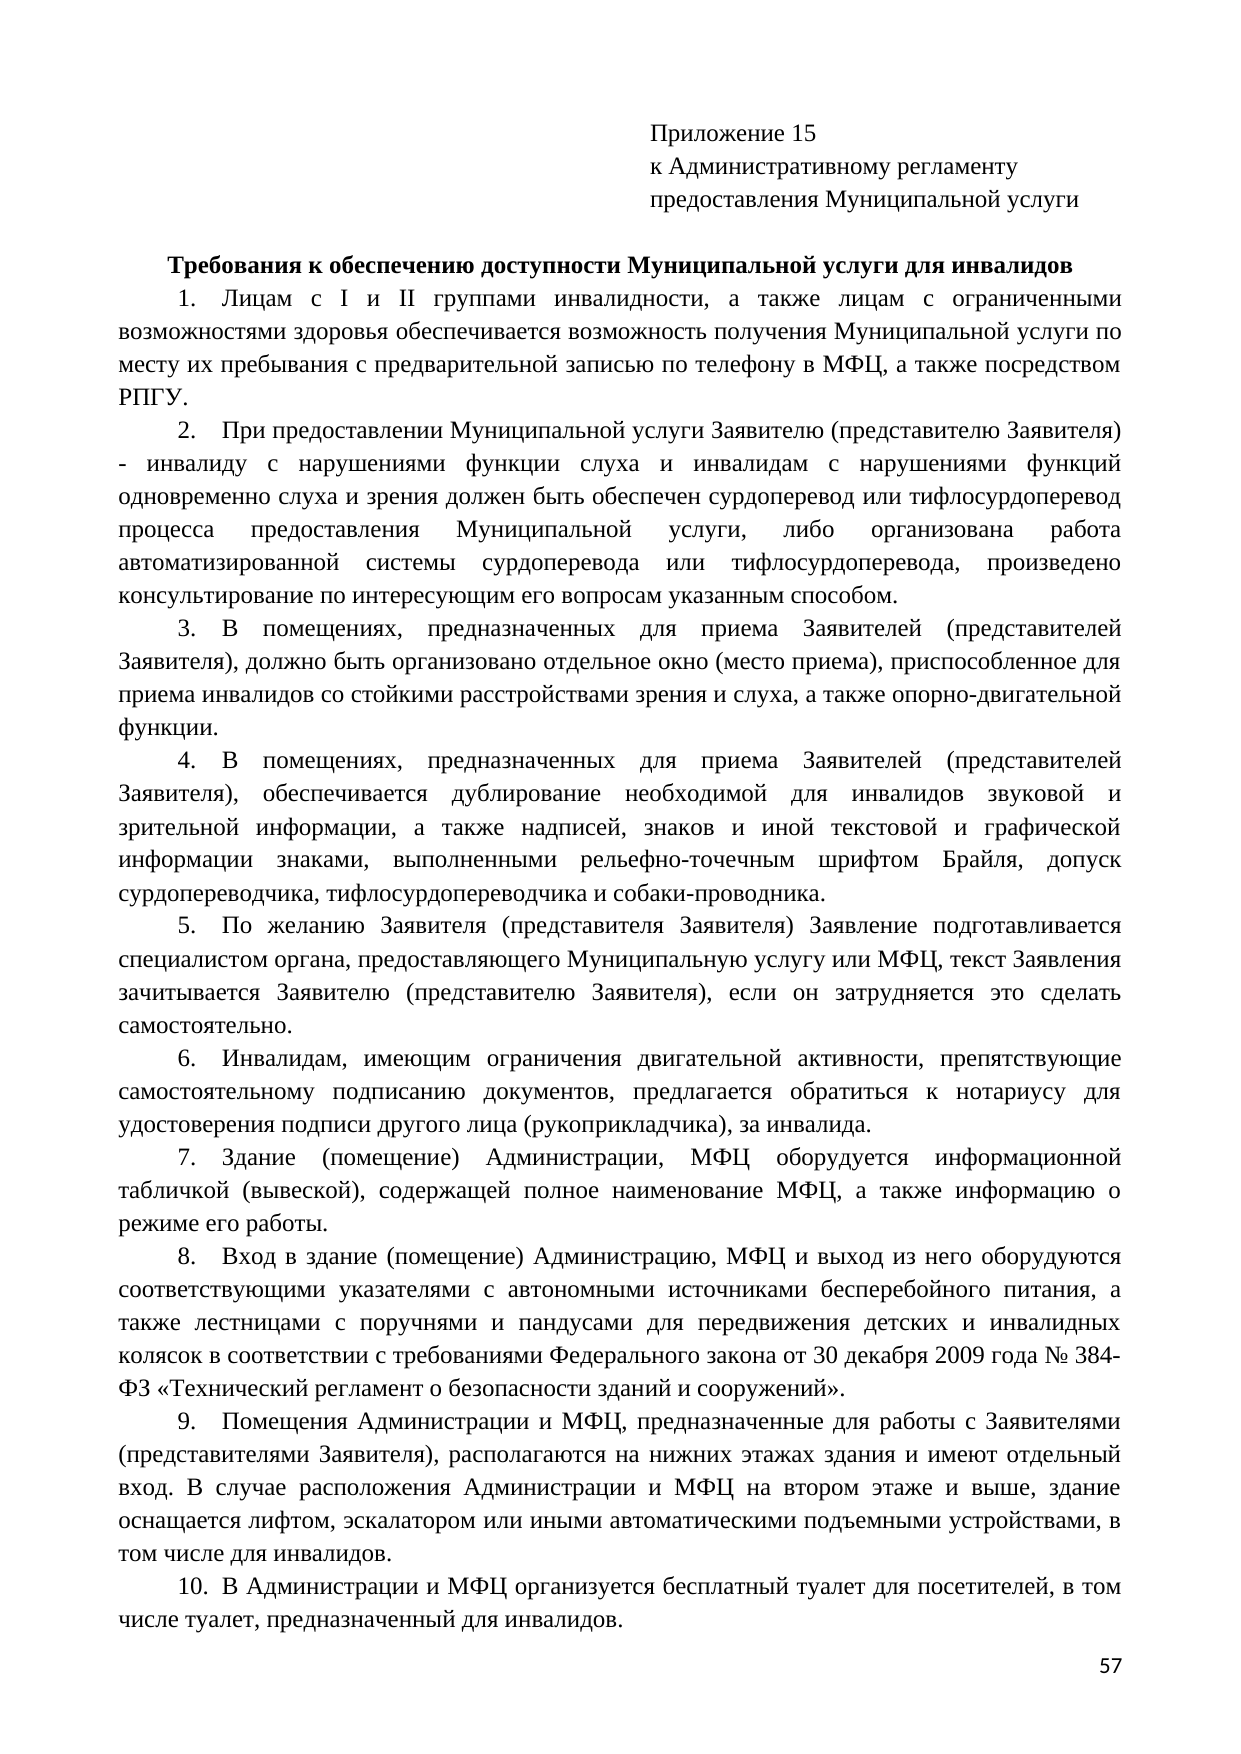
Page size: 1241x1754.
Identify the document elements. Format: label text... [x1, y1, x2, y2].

text Приложение 15 [650, 118, 1122, 147]
text В Администрации и МФЦ организуется бесплатный туалет для посетителей, в том числе туалет, предназначенный для инвалидов. [118, 1571, 1122, 1633]
list Лицам с I и II группами инвалидности, а также лицам с ограниченными возможностями здоровья обеспечивается возможность получения Муниципальной услуги по месту их пребывания с предварительной записью по телефону в МФЦ, а также посредством РПГУ. [118, 283, 1122, 411]
text По желанию Заявителя (представителя Заявителя) Заявление подготавливается специалистом органа, предоставляющего Муниципальную услугу или МФЦ, текст Заявления зачитывается Заявителю (представителю Заявителя), если он затрудняется это сделать самостоятельно. [118, 911, 1122, 1038]
text В помещениях, предназначенных для приема Заявителей (представителей Заявителя), обеспечивается дублирование необходимой для инвалидов звуковой и зрительной информации, а также надписей, знаков и иной текстовой и графической информации знаками, выполненными рельефно-точечным шрифтом Брайля, допуск сурдопереводчика, тифлосурдопереводчика и собаки-проводника. [118, 746, 1122, 906]
text Требования к обеспечению доступности Муниципальной услуги для инвалидов [118, 250, 1122, 279]
text При предоставлении Муниципальной услуги Заявителю (представителю Заявителя) - инвалиду с нарушениями функции слуха и инвалидам с нарушениями функций одновременно слуха и зрения должен быть обеспечен сурдоперевод или тифлосурдоперевод процесса предоставления Муниципальной услуги, либо организована работа автоматизированной системы сурдоперевода или тифлосурдоперевода, произведено консультирование по интересующим его вопросам указанным способом. [118, 415, 1122, 609]
text В помещениях, предназначенных для приема Заявителей (представителей Заявителя), должно быть организовано отдельное окно (место приема), приспособленное для приема инвалидов со стойкими расстройствами зрения и слуха, а также опорно-двигательной функции. [118, 613, 1122, 741]
text Помещения Администрации и МФЦ, предназначенные для работы с Заявителями (представителями Заявителя), располагаются на нижних этажах здания и имеют отдельный вход. В случае расположения Администрации и МФЦ на втором этаже и выше, здание оснащается лифтом, эскалатором или иными автоматическими подъемными устройствами, в том числе для инвалидов. [118, 1406, 1122, 1567]
text Здание (помещение) Администрации, МФЦ оборудуется информационной табличкой (вывеской), содержащей полное наименование МФЦ, а также информацию о режиме его работы. [118, 1142, 1122, 1237]
text Вход в здание (помещение) Администрацию, МФЦ и выход из него оборудуются соответствующими указателями с автономными источниками бесперебойного питания, а также лестницами с поручнями и пандусами для передвижения детских и инвалидных колясок в соответствии с требованиями Федерального закона от 30 декабря 2009 года № 384-ФЗ «Технический регламент о безопасности зданий и сооружений». [118, 1241, 1122, 1402]
text Инвалидам, имеющим ограничения двигательной активности, препятствующие самостоятельному подписанию документов, предлагается обратиться к нотариусу для удостоверения подписи другого лица (рукоприкладчика), за инвалида. [118, 1043, 1122, 1137]
text к Административному регламенту предоставления Муниципальной услуги [650, 151, 1122, 213]
